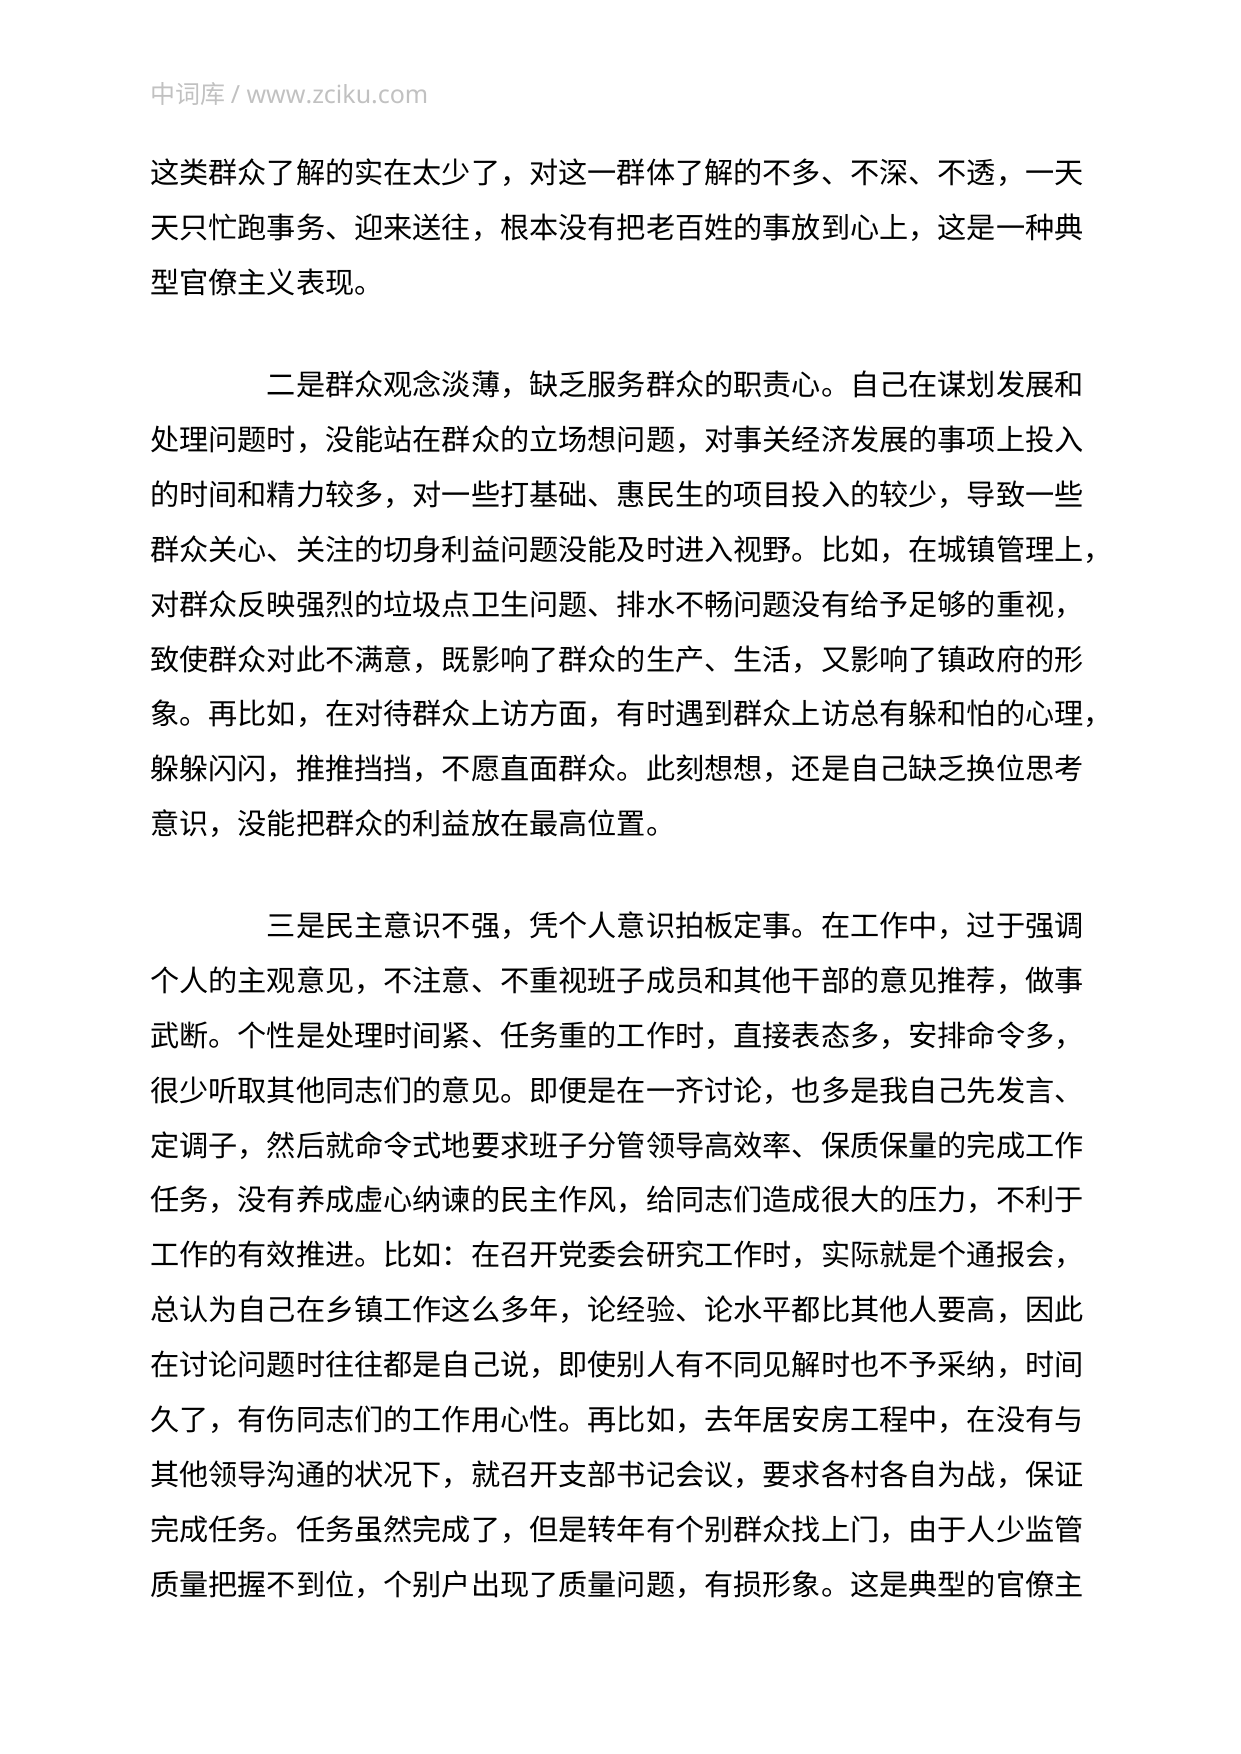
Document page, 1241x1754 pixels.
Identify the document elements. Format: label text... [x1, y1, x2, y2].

text 二是群众观念淡薄，缺乏服务群众的职责心。自己在谋划发展和处理问题时，没能站在群众的立场想问题，对事关经济发展的事项上投入的时间和精力较多，对一些打基础、惠民生的项目投入的较少，导致一些群众关心、关注的切身利益问题没能及时进入视野。比如，在城镇管理上，对群众反映强烈的垃圾点卫生问题、排水不畅问题没有给予足够的重视，致使群众对此不满意，既影响了群众的生产、生活，又影响了镇政府的形象。再比如，在对待群众上访方面，有时遇到群众上访总有躲和怕的心理，躲躲闪闪，推推挡挡，不愿直面群众。此刻想想，还是自己缺乏换位思考意识，没能把群众的利益放在最高位置。 [150, 362, 1090, 843]
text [150, 902, 1090, 1603]
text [150, 150, 1090, 302]
